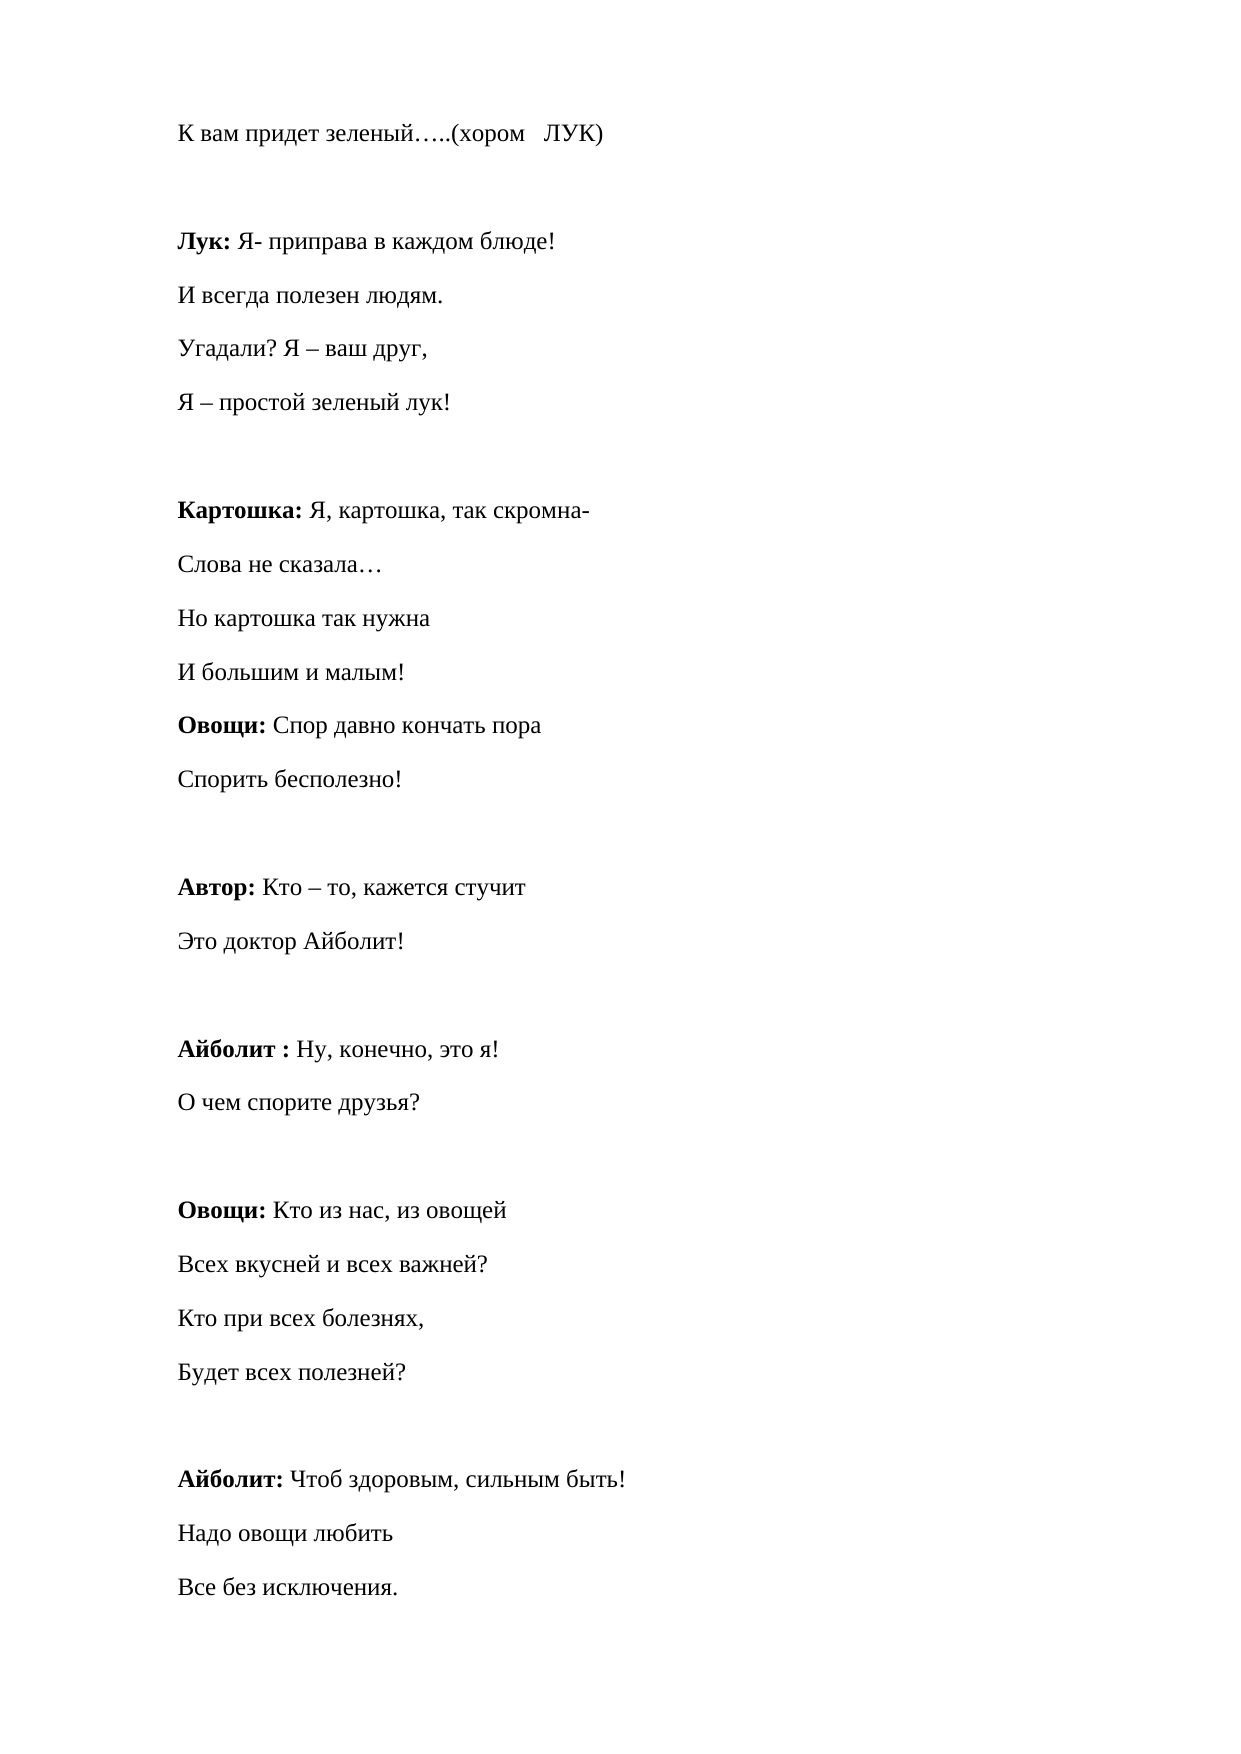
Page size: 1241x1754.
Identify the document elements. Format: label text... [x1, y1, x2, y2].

text К вам придет зеленый…..(хором ЛУК) [177, 118, 1152, 147]
text И всегда полезен людям. [177, 280, 1152, 308]
text Айболит : Ну, конечно, это я! [177, 1034, 1152, 1062]
text Надо овощи любить [177, 1518, 1152, 1547]
text Слова не сказала… [177, 549, 1152, 578]
text Угадали? Я – ваш друг, [177, 333, 1152, 362]
text Овощи: Кто из нас, из овощей [177, 1195, 1152, 1224]
text О чем спорите друзья? [177, 1087, 1152, 1116]
text Лук: Я- приправа в каждом блюде! [177, 226, 1152, 254]
text Всех вкусней и всех важней? [177, 1249, 1152, 1278]
text Но картошка так нужна [177, 603, 1152, 632]
text Это доктор Айболит! [177, 926, 1152, 955]
text Картошка: Я, картошка, так скромна- [177, 495, 1152, 524]
text Спорить бесполезно! [177, 764, 1152, 793]
text И большим и малым! [177, 657, 1152, 685]
text Автор: Кто – то, кажется стучит [177, 872, 1152, 901]
text Кто при всех болезнях, [177, 1303, 1152, 1332]
text Все без исключения. [177, 1572, 1152, 1601]
text Я – простой зеленый лук! [177, 387, 1152, 416]
text Айболит: Чтоб здоровым, сильным быть! [177, 1464, 1152, 1493]
text Будет всех полезней? [177, 1357, 1152, 1386]
text Овощи: Спор давно кончать пора [177, 711, 1152, 739]
